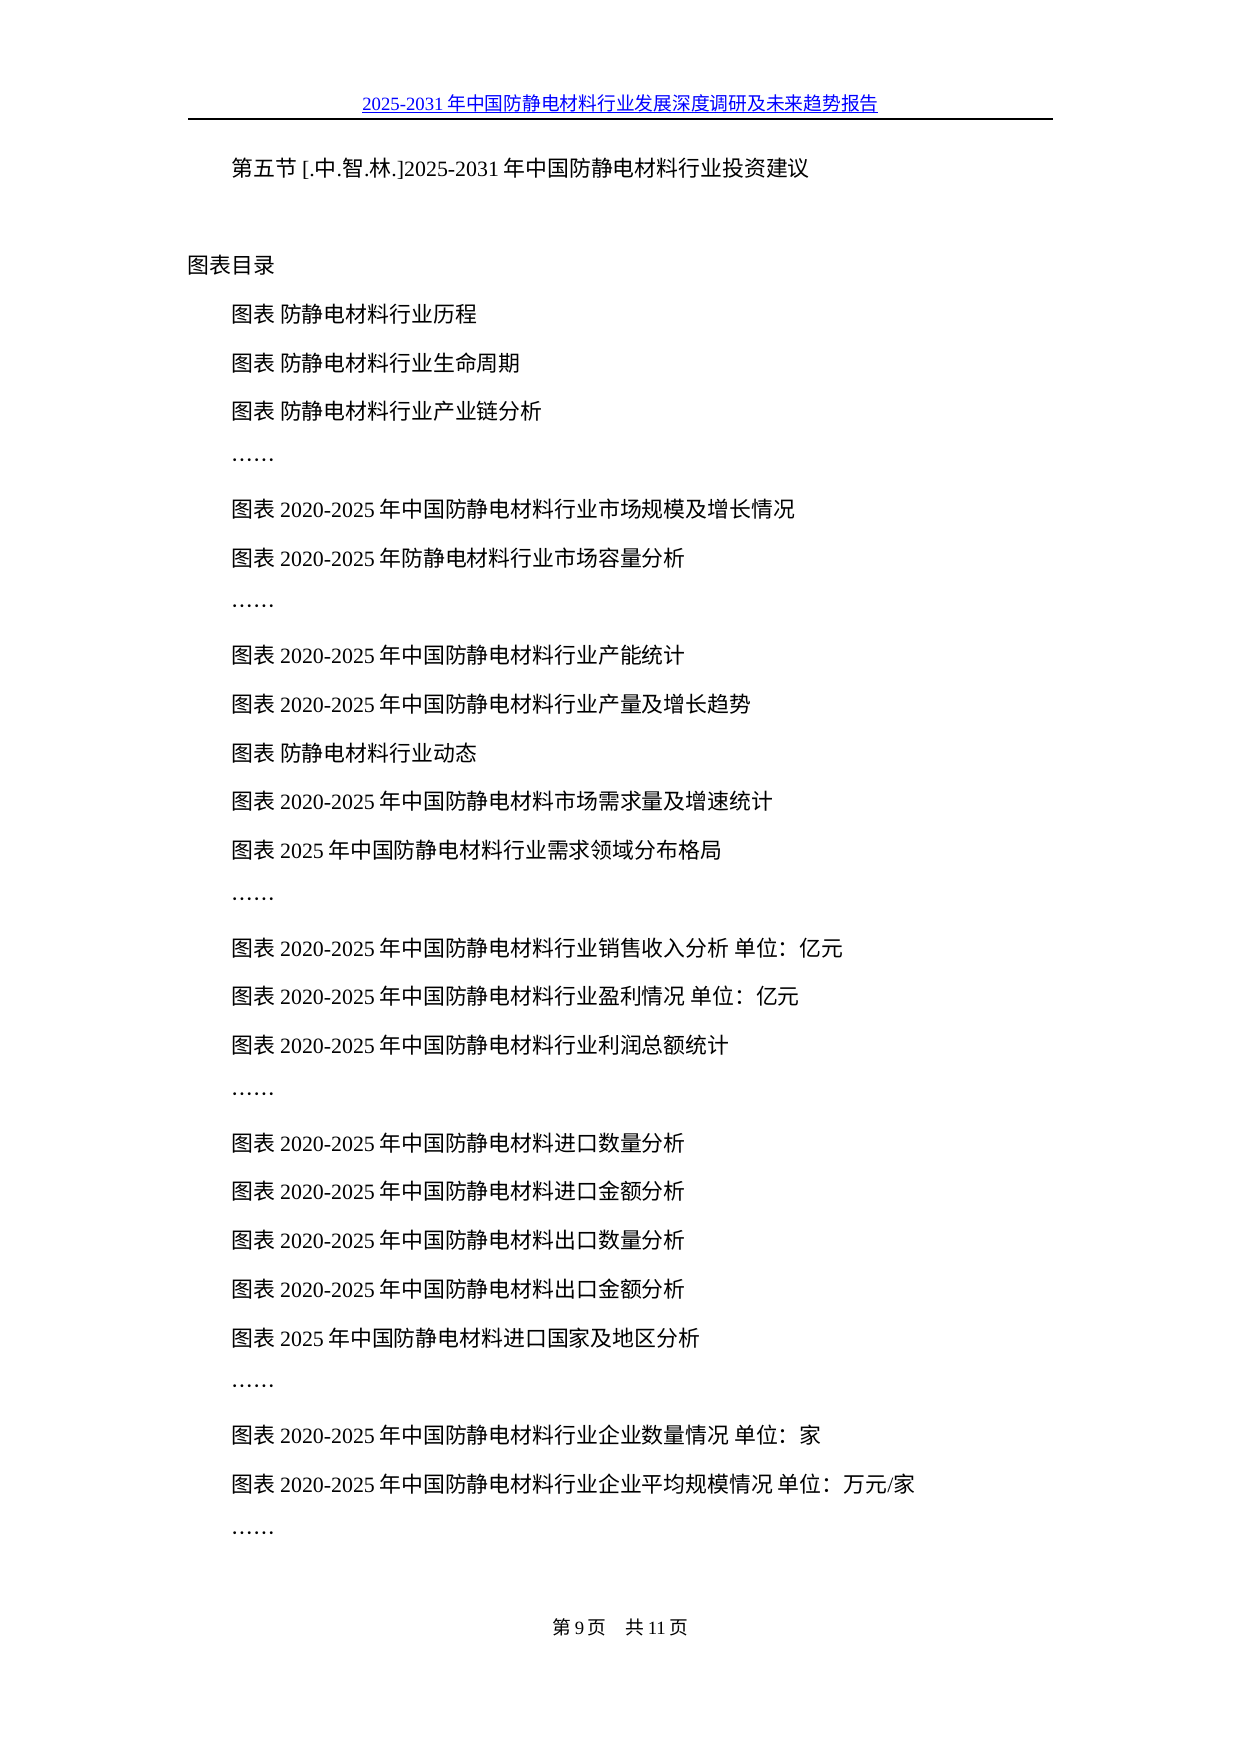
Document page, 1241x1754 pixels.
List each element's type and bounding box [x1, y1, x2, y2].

text [187, 150, 1053, 1548]
